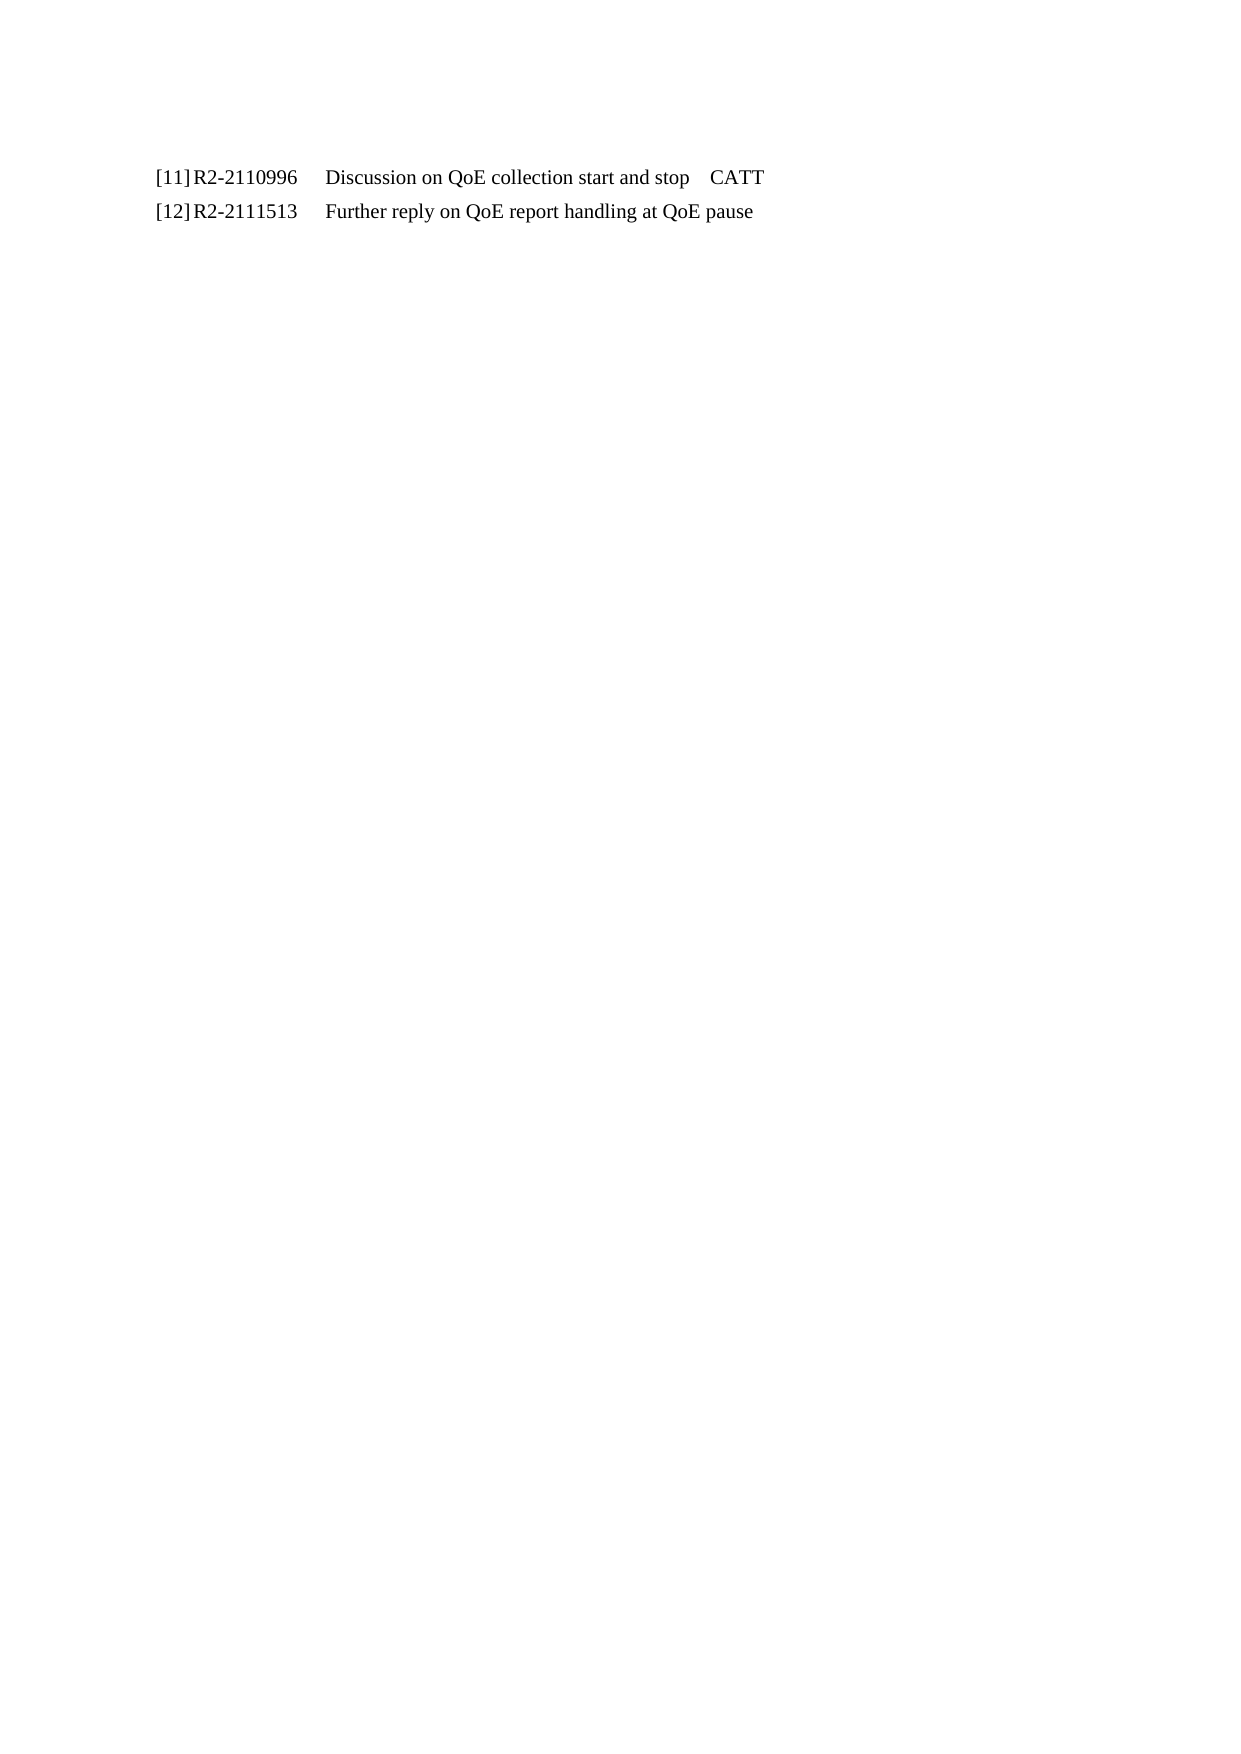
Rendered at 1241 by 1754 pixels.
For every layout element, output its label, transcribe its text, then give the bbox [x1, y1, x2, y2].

list R2-2111513 Further reply on QoE report handling at QoE pause [156, 195, 1122, 227]
list R2-2110996 Discussion on QoE collection start and stop CATT [156, 160, 1122, 193]
